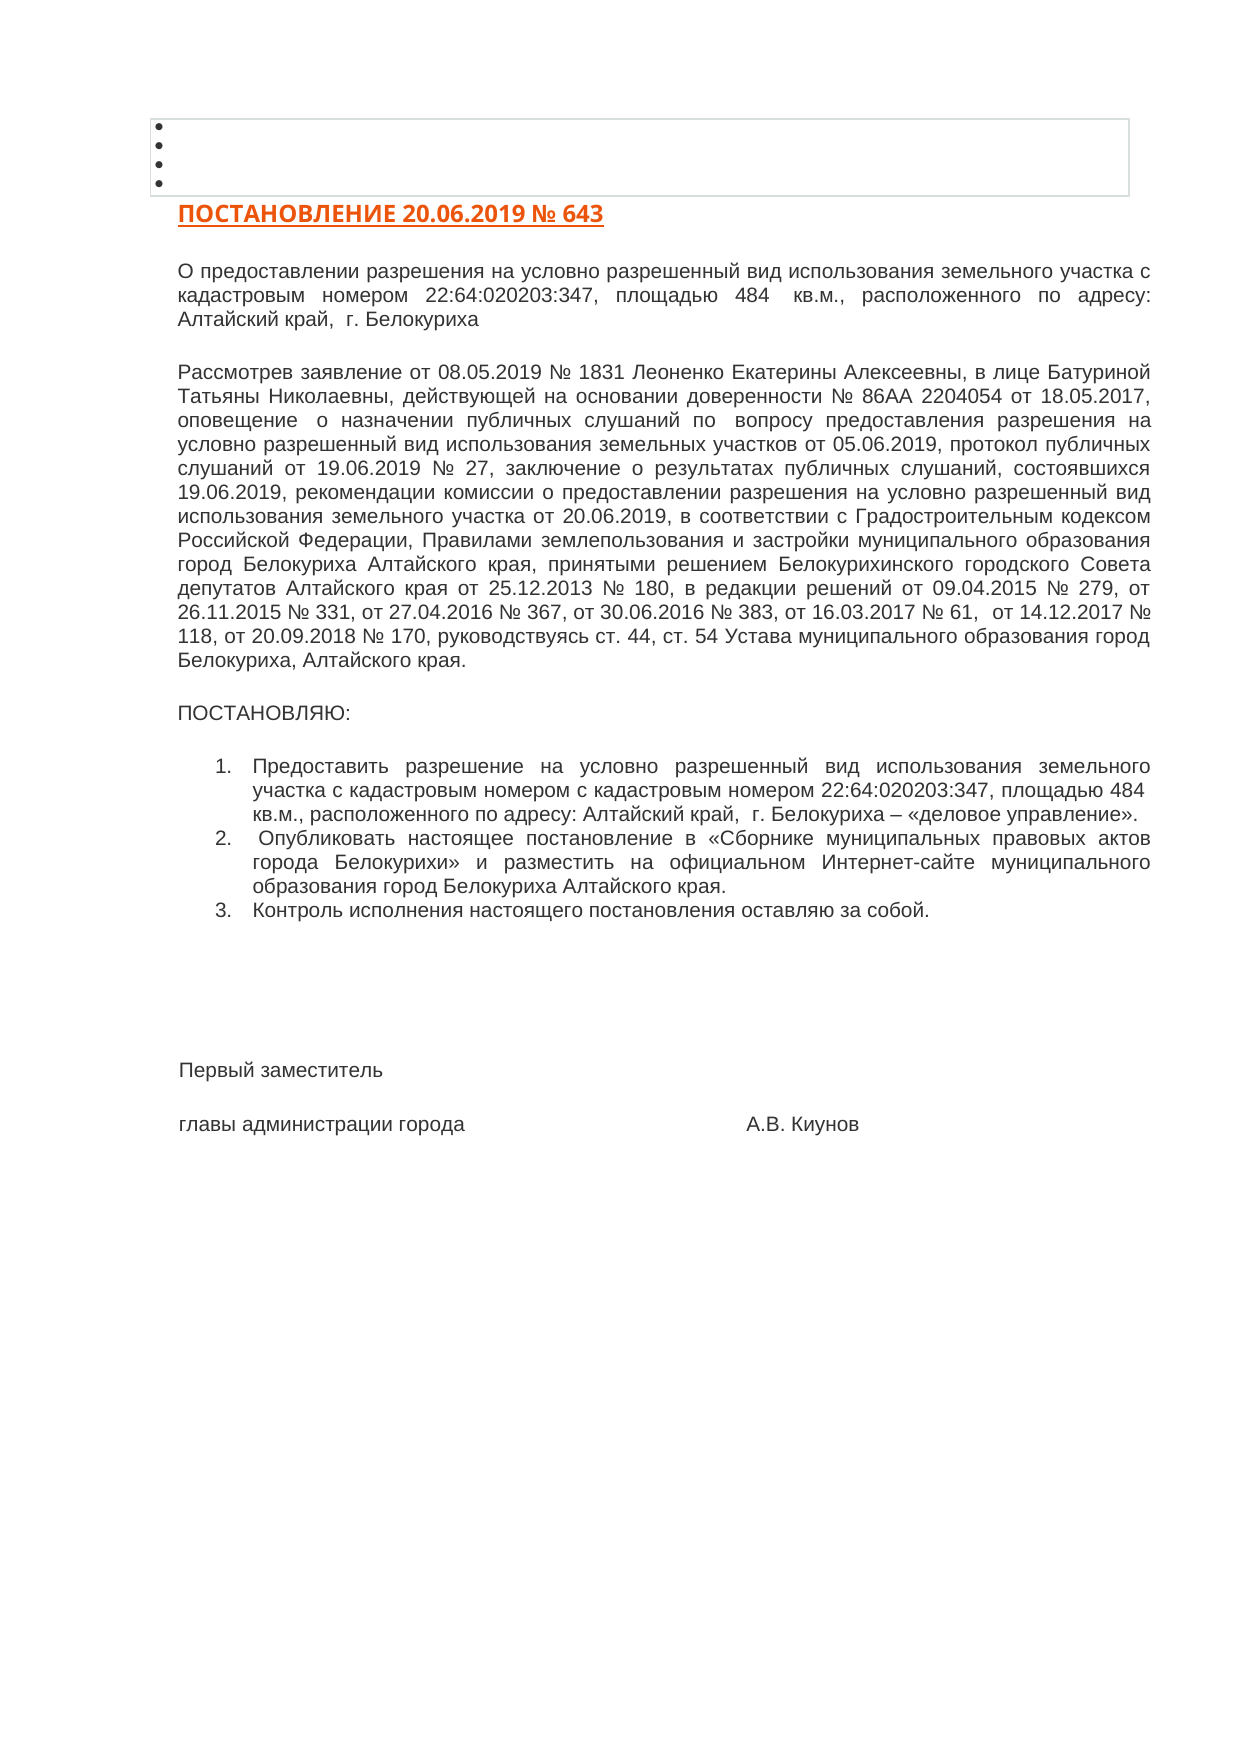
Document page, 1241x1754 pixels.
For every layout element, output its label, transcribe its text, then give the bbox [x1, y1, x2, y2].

list Контроль исполнения настоящего постановления оставляю за собой. [215, 897, 1152, 921]
table_header А.В. Киунов [744, 1057, 861, 1137]
text Рассмотрев заявление от 08.05.2019 № 1831 Леоненко Екатерины Алексеевны, в лице Батуриной Татьяны Николаевны, действующей на основании доверенности № 86АА 2204054 от 18.05.2017, оповещение о назначении публичных слушаний по вопросу предоставления разрешения на условно разрешенный вид использования земельных участков от 05.06.2019, протокол публичных слушаний от 19.06.2019 № 27, заключение о результатах публичных слушаний, состоявшихся 19.06.2019, рекомендации комиссии о предоставлении разрешения на условно разрешенный вид использования земельного участка от 20.06.2019, в соответствии с Градостроительным кодексом Российской Федерации, Правилами землепользования и застройки муниципального образования город Белокуриха Алтайского края, принятыми решением Белокурихинского городского Совета депутатов Алтайского края от 25.12.2013 № 180, в редакции решений от 09.04.2015 № 279, от 26.11.2015 № 331, от 27.04.2016 № 367, от 30.06.2016 № 383, от 16.03.2017 № 61, от 14.12.2017 № 118, от 20.09.2018 № 170, руководствуясь ст. 44, ст. 54 Устава муниципального образования город Белокуриха, Алтайского края. [177, 360, 1152, 671]
text ПОСТАНОВЛЕНИЕ 20.06.2019 № 643 [177, 197, 1152, 230]
text О предоставлении разрешения на условно разрешенный вид использования земельного участка с кадастровым номером 22:64:020203:347, площадью 484 кв.м., расположенного по адресу: Алтайский край, г. Белокуриха [177, 259, 1152, 331]
table_header Первый заместитель главы администрации города [177, 1057, 744, 1137]
list Предоставить разрешение на условно разрешенный вид использования земельного участка с кадастровым номером с кадастровым номером 22:64:020203:347, площадью 484 кв.м., расположенного по адресу: Алтайский край, г. Белокуриха – «деловое управление». [215, 754, 1152, 826]
list Опубликовать настоящее постановление в «Сборнике муниципальных правовых актов города Белокурихи» и разместить на официальном Интернет-сайте муниципального образования город Белокуриха Алтайского края. [215, 826, 1152, 897]
text ПОСТАНОВЛЯЮ: [177, 701, 1152, 724]
